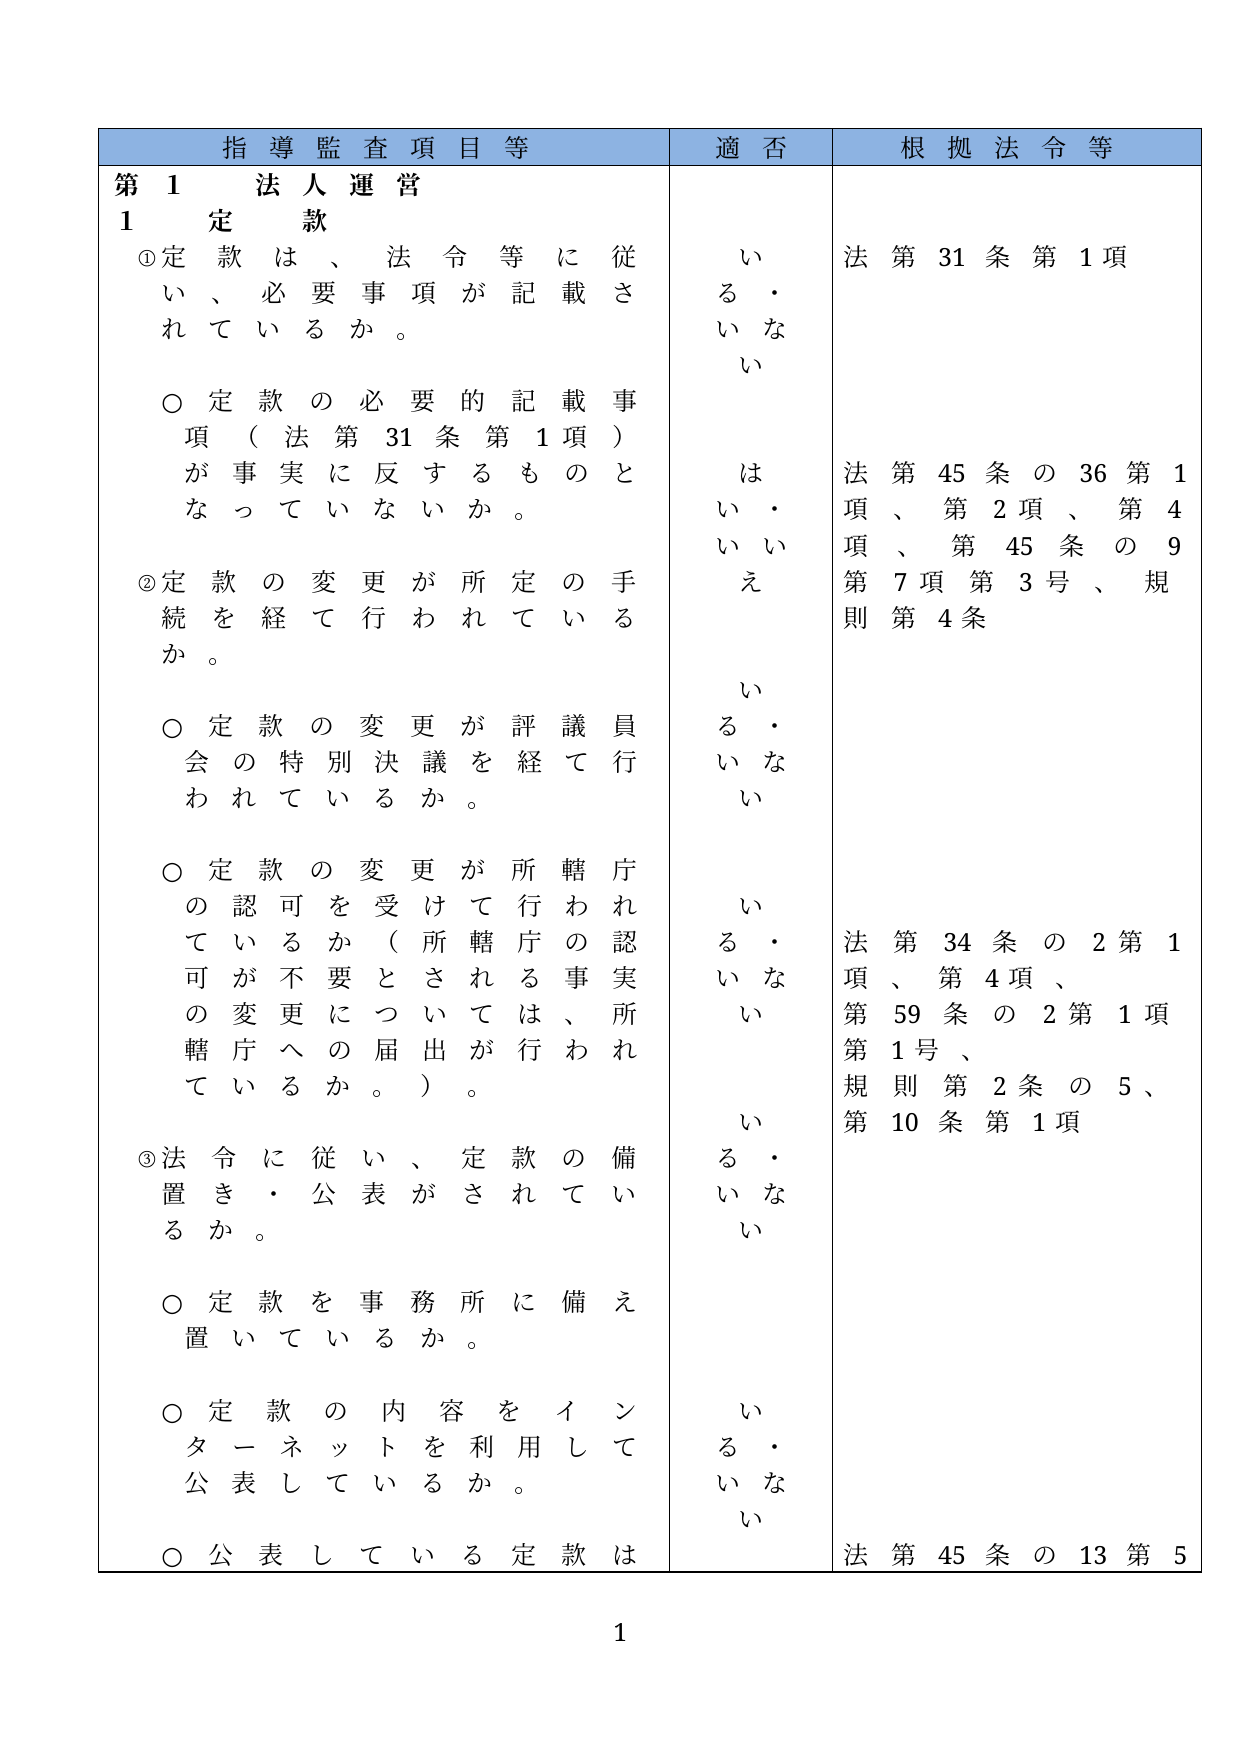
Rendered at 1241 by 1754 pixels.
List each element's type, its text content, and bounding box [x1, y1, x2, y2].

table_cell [99, 166, 669, 1571]
table_header 根拠法令等 [833, 129, 1201, 165]
table_header 指導監査項目等 [99, 129, 669, 165]
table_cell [833, 166, 1201, 1571]
table_header 適否 [670, 129, 832, 165]
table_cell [670, 166, 832, 1571]
